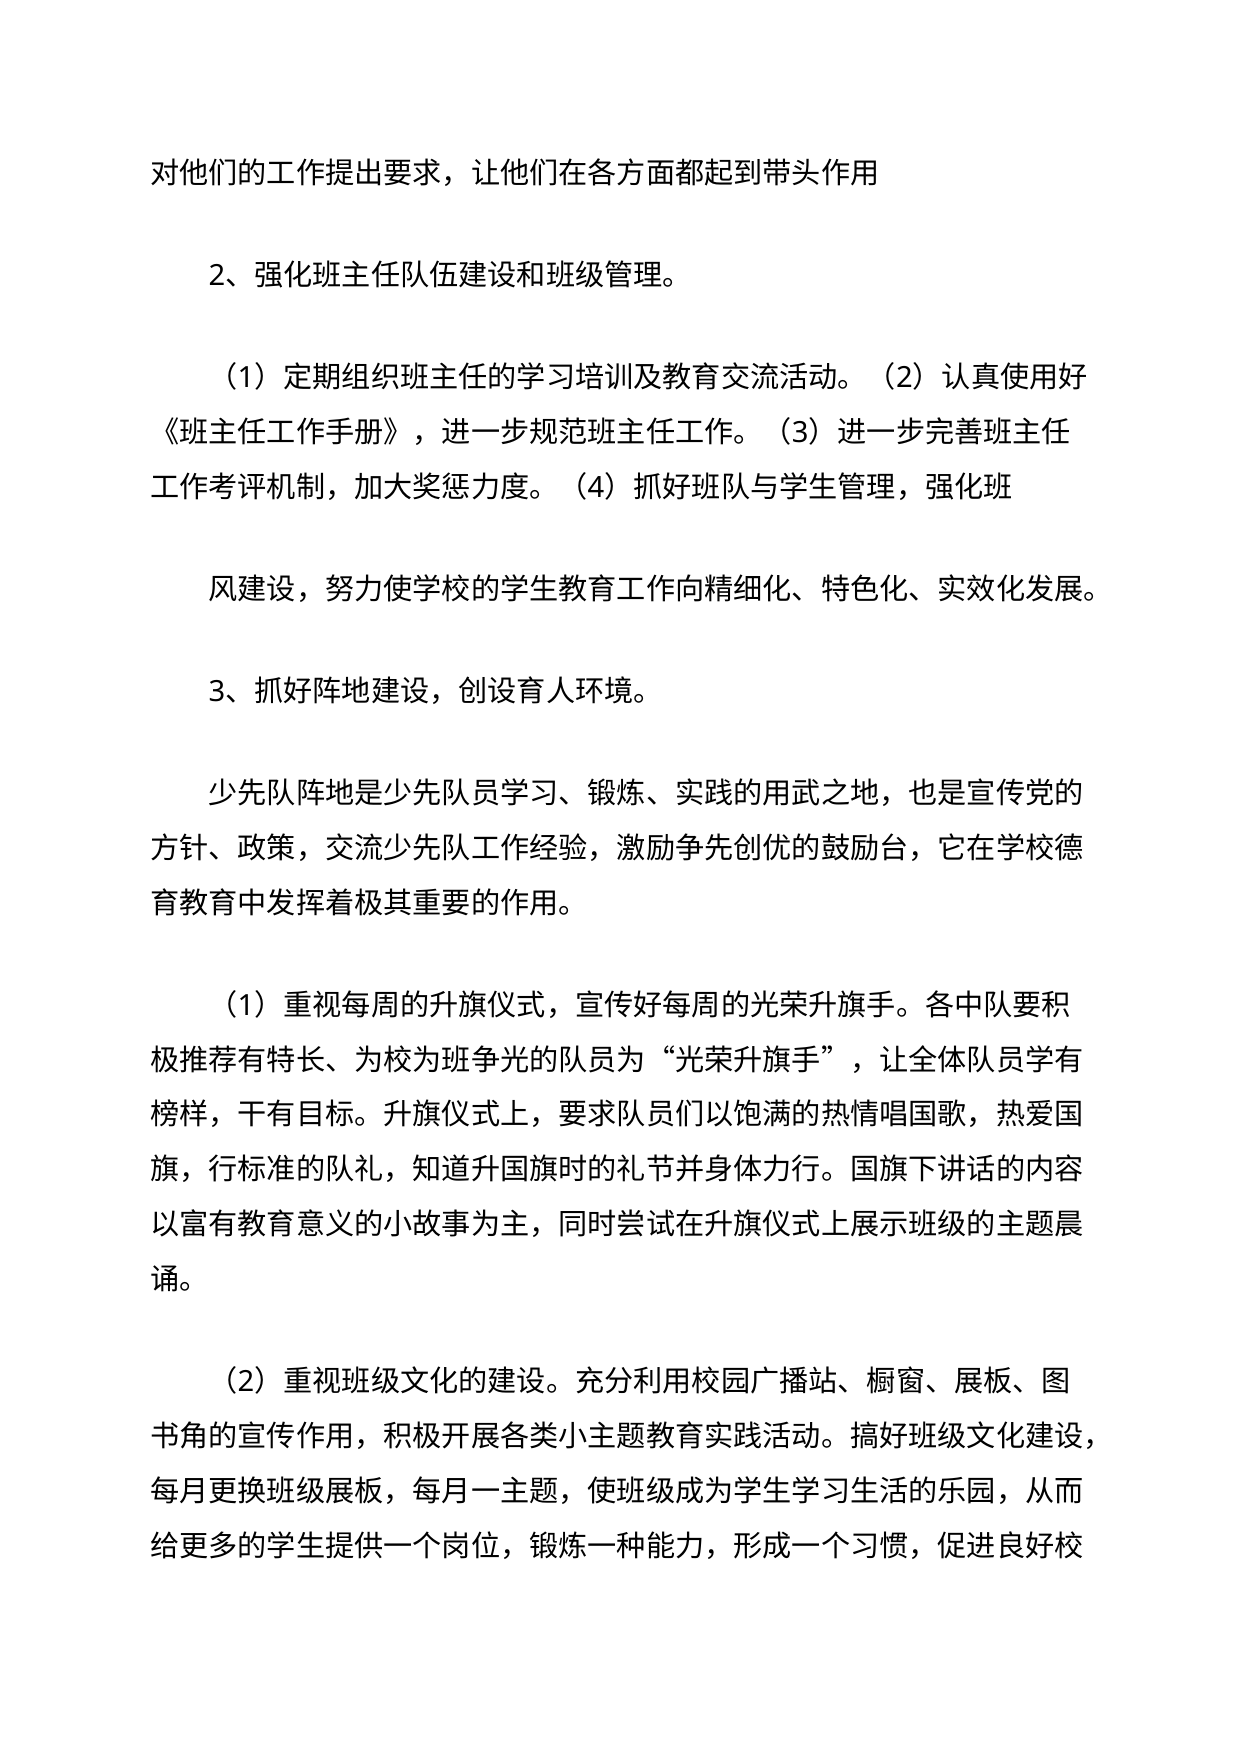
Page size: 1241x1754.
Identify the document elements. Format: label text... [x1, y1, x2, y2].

text 风建设，努力使学校的学生教育工作向精细化、特色化、实效化发展。 [150, 566, 1090, 608]
text 3、抓好阵地建设，创设育人环境。 [150, 667, 1090, 710]
text （1）定期组织班主任的学习培训及教育交流活动。（2）认真使用好《班主任工作手册》，进一步规范班主任工作。（3）进一步完善班主任工作考评机制，加大奖惩力度。（4）抓好班队与学生管理，强化班 [150, 354, 1090, 506]
text 2、强化班主任队伍建设和班级管理。 [150, 252, 1090, 294]
text 少先队阵地是少先队员学习、锻炼、实践的用武之地，也是宣传党的方针、政策，交流少先队工作经验，激励争先创优的鼓励台，它在学校德育教育中发挥着极其重要的作用。 [150, 769, 1090, 922]
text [150, 1357, 1090, 1564]
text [150, 150, 1090, 192]
text （1）重视每周的升旗仪式，宣传好每周的光荣升旗手。各中队要积极推荐有特长、为校为班争光的队员为“光荣升旗手”，让全体队员学有榜样，干有目标。升旗仪式上，要求队员们以饱满的热情唱国歌，热爱国旗，行标准的队礼，知道升国旗时的礼节并身体力行。国旗下讲话的内容以富有教育意义的小故事为主，同时尝试在升旗仪式上展示班级的主题晨诵。 [150, 981, 1090, 1298]
